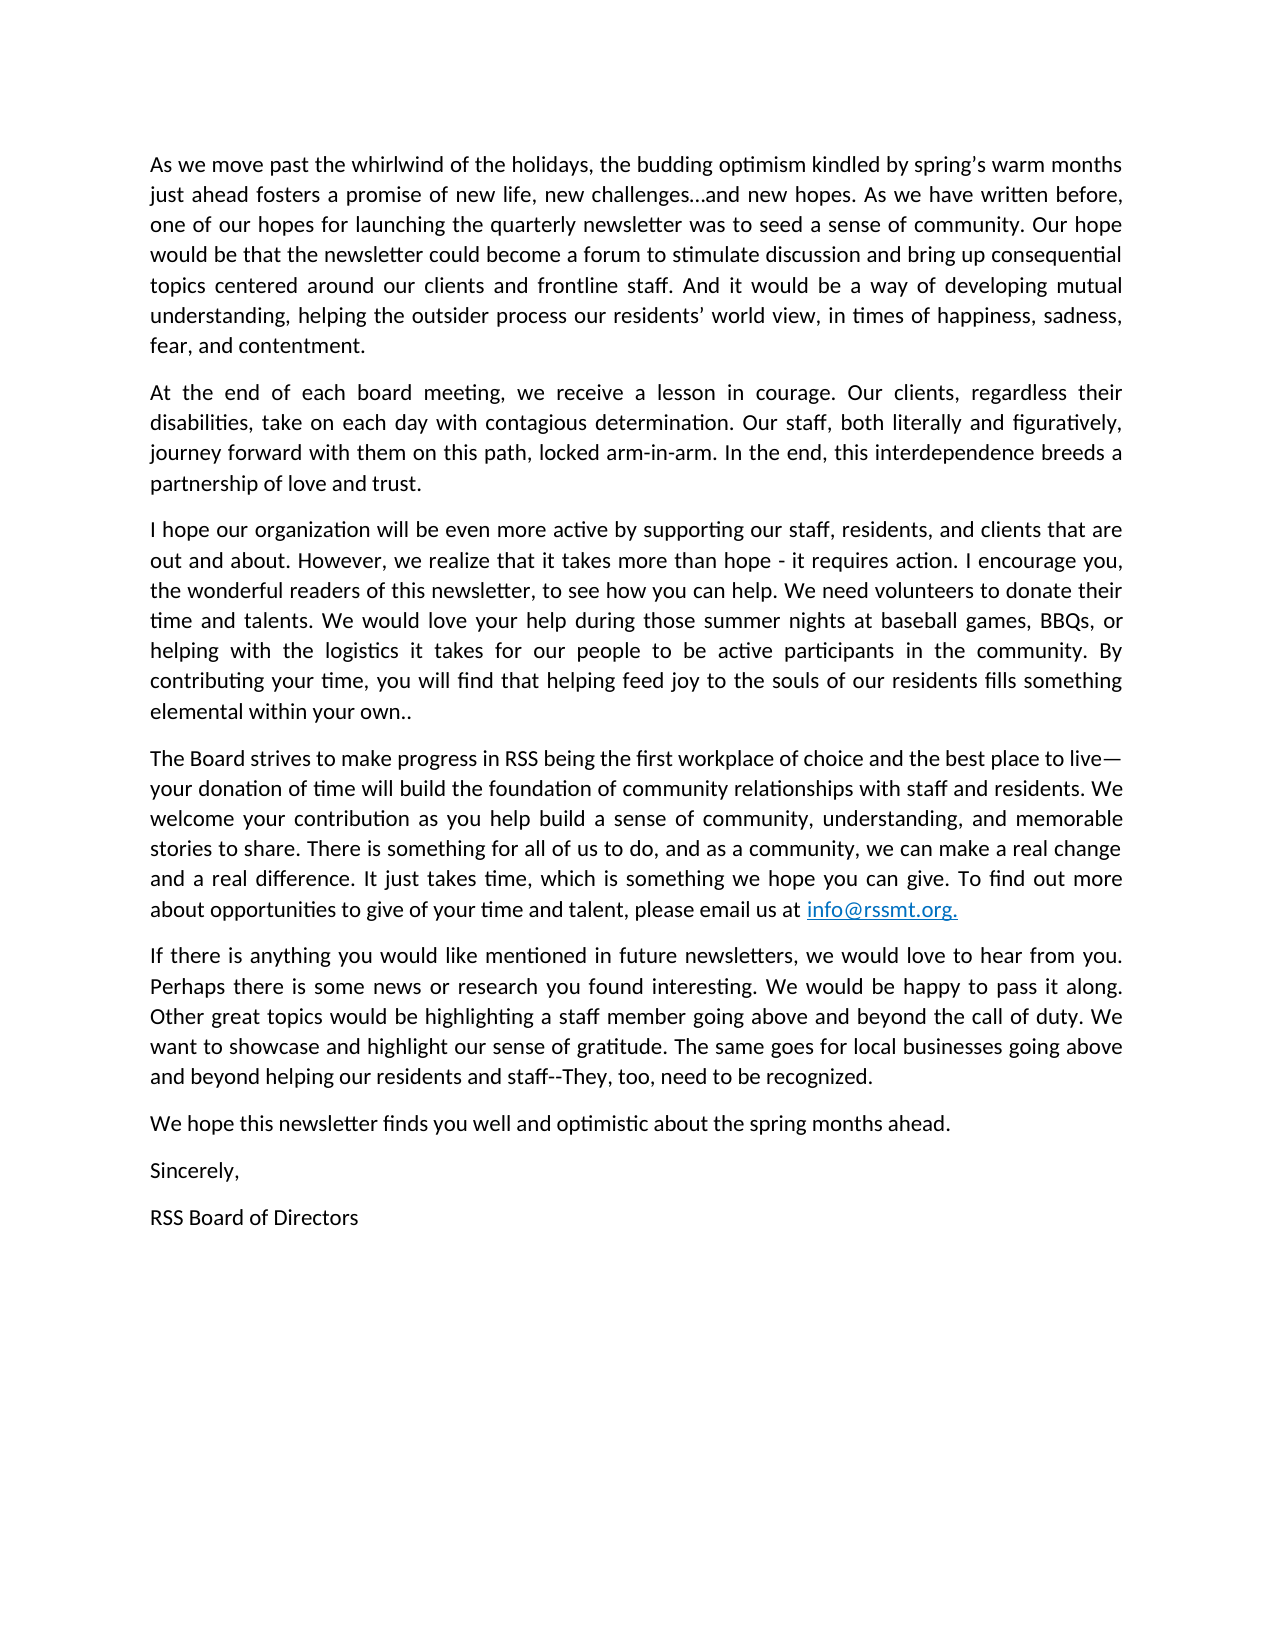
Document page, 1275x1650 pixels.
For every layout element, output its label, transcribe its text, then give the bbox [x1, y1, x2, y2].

text Sincerely, [150, 1156, 1125, 1184]
text RSS Board of Directors [150, 1203, 1125, 1231]
text At the end of each board meeting, we receive a lesson in courage. Our clients, regardless their disabilities, take on each day with contagious determination. Our staff, both literally and figuratively, journey forward with them on this path, locked arm-in-arm. In the end, this interdependence breeds a partnership of love and trust. [150, 378, 1125, 497]
text I hope our organization will be even more active by supporting our staff, residents, and clients that are out and about. However, we realize that it takes more than hope - it requires action. I encourage you, the wonderful readers of this newsletter, to see how you can help. We need volunteers to donate their time and talents. We would love your help during those summer nights at baseball games, BBQs, or helping with the logistics it takes for our people to be active participants in the community. By contributing your time, you will find that helping feed joy to the souls of our residents fills something elemental within your own.. [150, 516, 1125, 725]
text The Board strives to make progress in RSS being the first workplace of choice and the best place to live—your donation of time will build the foundation of community relationships with staff and residents. We welcome your contribution as you help build a sense of community, understanding, and memorable stories to share. There is something for all of us to do, and as a community, we can make a real change and a real difference. It just takes time, which is something we hope you can give. To find out more about opportunities to give of your time and talent, please email us at info@rssmt.org. [150, 744, 1125, 923]
text As we move past the whirlwind of the holidays, the budding optimism kindled by spring’s warm months just ahead fosters a promise of new life, new challenges…and new hopes. As we have written before, one of our hopes for launching the quarterly newsletter was to seed a sense of community. Our hope would be that the newsletter could become a forum to stimulate discussion and bring up consequential topics centered around our clients and frontline staff. And it would be a way of developing mutual understanding, helping the outsider process our residents’ world view, in times of happiness, sadness, fear, and contentment. [150, 150, 1125, 359]
text We hope this newsletter finds you well and optimistic about the spring months ahead. [150, 1109, 1125, 1137]
text If there is anything you would like mentioned in future newsletters, we would love to hear from you. Perhaps there is some news or research you found interesting. We would be happy to pass it along. Other great topics would be highlighting a staff member going above and beyond the call of duty. We want to showcase and highlight our sense of gratitude. The same goes for local businesses going above and beyond helping our residents and staff--They, too, need to be recognized. [150, 942, 1125, 1091]
